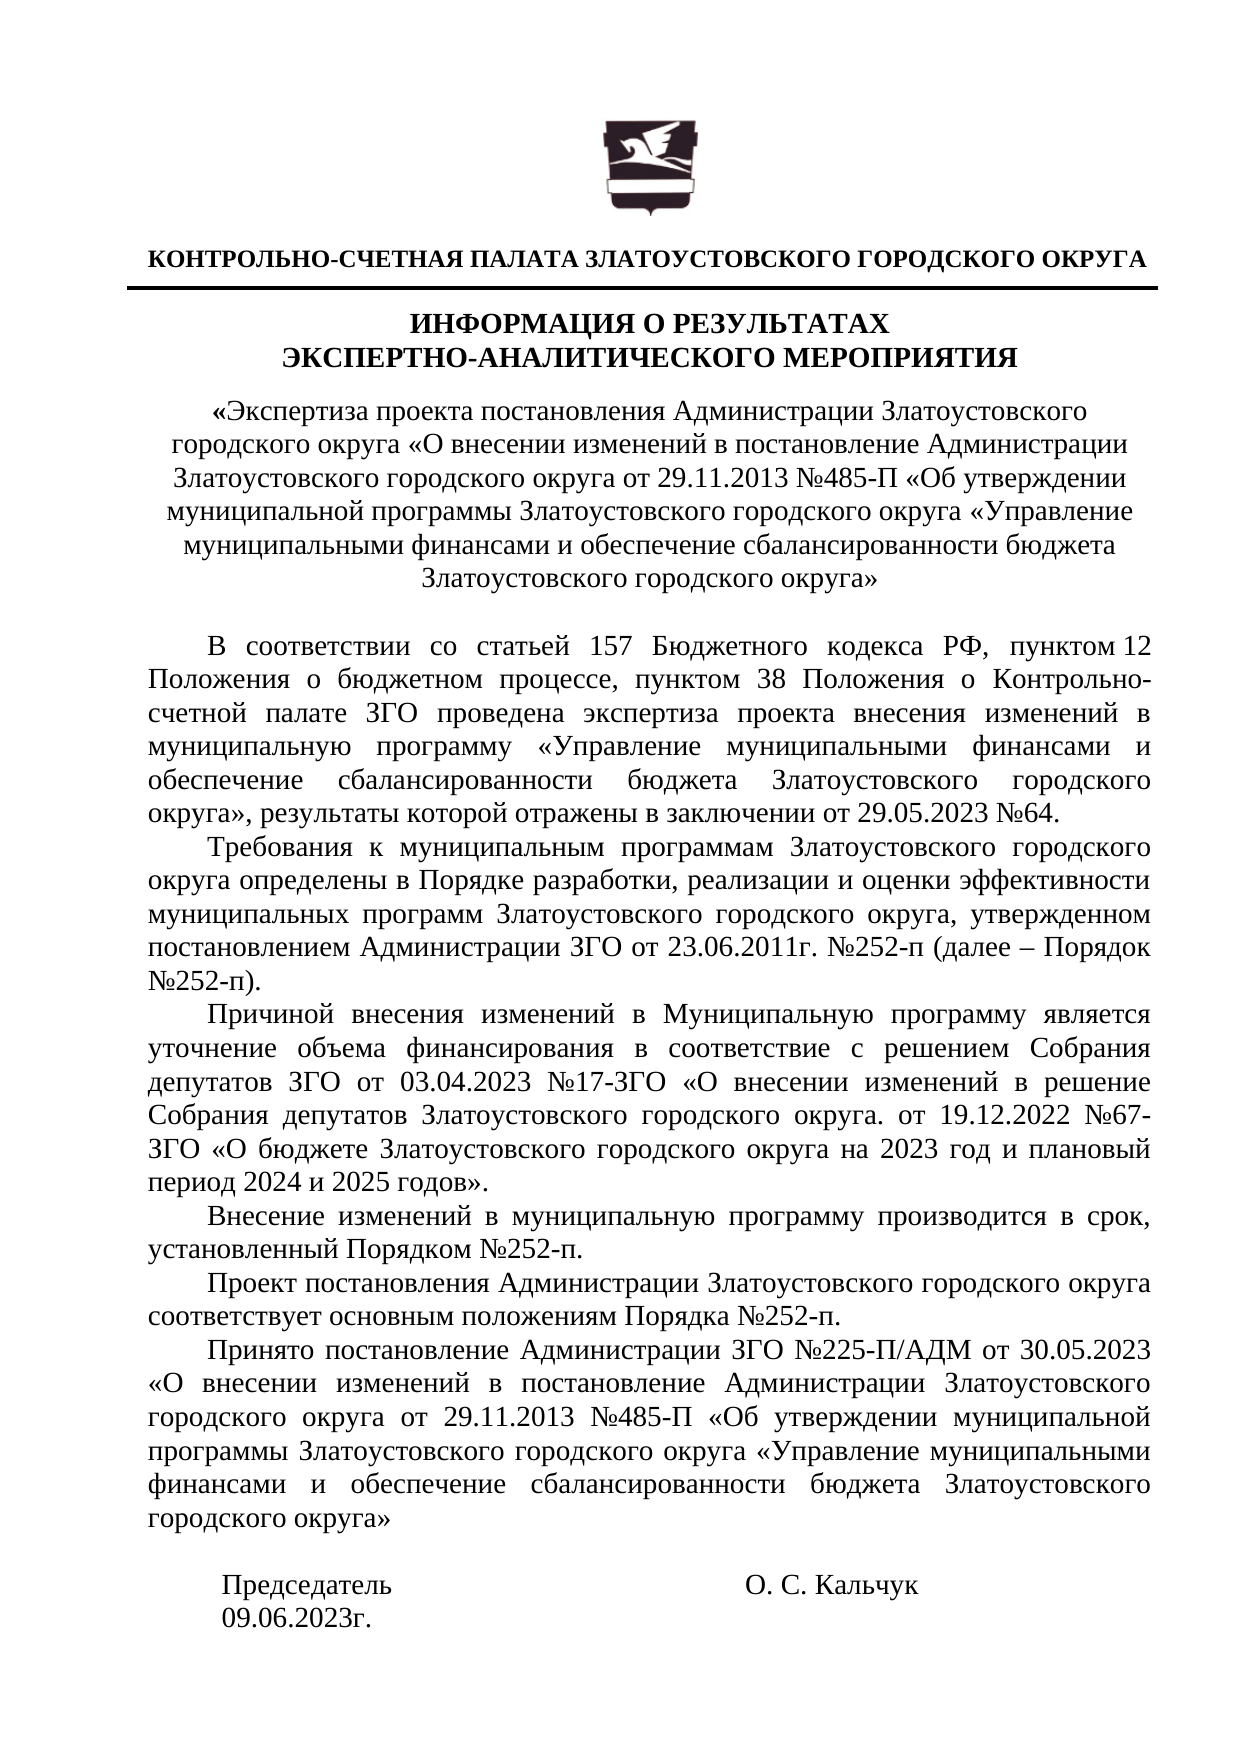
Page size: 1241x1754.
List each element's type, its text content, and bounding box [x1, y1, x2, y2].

picture [601, 118, 699, 216]
text 09.06.2023г. [148, 1600, 1152, 1634]
text КОНТРОЛЬНО-СЧЕТНАЯ ПАЛАТА ЗЛАТОУСТОВСКОГО ГОРОДСКОГО ОКРУГА [148, 244, 1152, 273]
text Председатель О. С. Кальчук [221, 1567, 1152, 1600]
text Требования к муниципальным программам Златоустовского городского округа определены в Порядке разработки, реализации и оценки эффективности муниципальных программ Златоустовского городского округа, утвержденном постановлением Администрации ЗГО от 23.06.2011г. №252-п (далее – Порядок №252-п). [148, 829, 1152, 997]
text Внесение изменений в муниципальную программу производится в срок, установленный Порядком №252-п. [148, 1198, 1152, 1265]
text Причиной внесения изменений в Муниципальную программу является уточнение объема финансирования в соответствие с решением Собрания депутатов ЗГО от 03.04.2023 №17-ЗГО «О внесении изменений в решение Собрания депутатов Златоустовского городского округа. от 19.12.2022 №67-ЗГО «О бюджете Златоустовского городского округа на 2023 год и плановый период 2024 и 2025 годов». [148, 997, 1152, 1198]
text Принято постановление Администрации ЗГО №225-П/АДМ от 30.05.2023 «О внесении изменений в постановление Администрации Златоустовского городского округа от 29.11.2013 №485-П «Об утверждении муниципальной программы Златоустовского городского округа «Управление муниципальными финансами и обеспечение сбалансированности бюджета Златоустовского городского округа» [148, 1332, 1152, 1533]
text «Экспертиза проекта постановления Администрации Златоустовского городского округа «О внесении изменений в постановление Администрации Златоустовского городского округа от 29.11.2013 №485-П «Об утверждении муниципальной программы Златоустовского городского округа «Управление муниципальными финансами и обеспечение сбалансированности бюджета Златоустовского городского округа» [148, 393, 1152, 594]
text Проект постановления Администрации Златоустовского городского округа соответствует основным положениям Порядка №252-п. [148, 1265, 1152, 1332]
text ЭКСПЕРТНО-АНАЛИТИЧЕСКОГО МЕРОПРИЯТИЯ [148, 340, 1152, 374]
text В соответствии со статьей 157 Бюджетного кодекса РФ, пунктом 12 Положения о бюджетном процессе, пунктом 38 Положения о Контрольно-счетной палате ЗГО проведена экспертиза проекта внесения изменений в муниципальную программу «Управление муниципальными финансами и обеспечение сбалансированности бюджета Златоустовского городского округа», результаты которой отражены в заключении от 29.05.2023 №64. [148, 628, 1152, 829]
text ИНФОРМАЦИЯ О РЕЗУЛЬТАТАХ [148, 307, 1152, 340]
